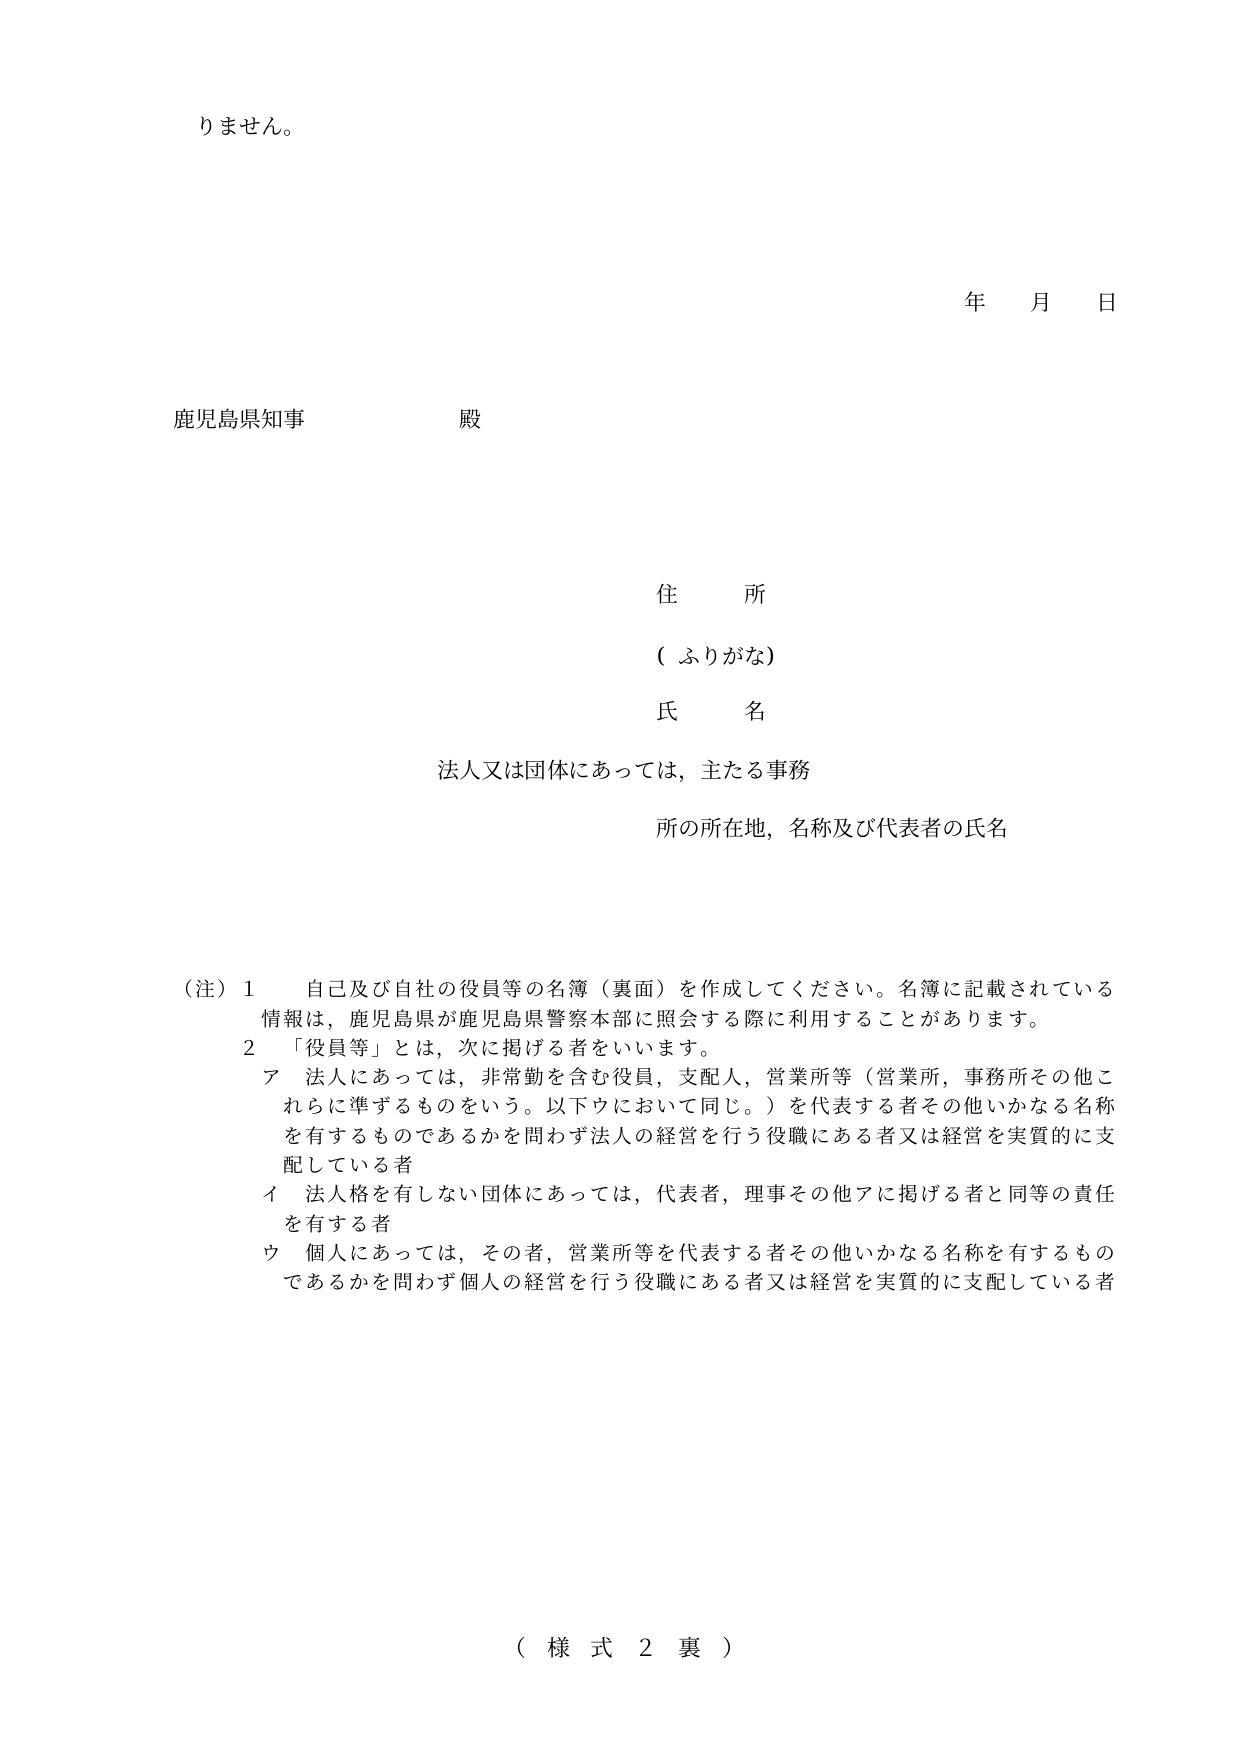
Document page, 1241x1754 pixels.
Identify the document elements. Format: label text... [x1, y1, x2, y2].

text (ふりがな) [151, 622, 1118, 681]
text （注）１ 自己及び自社の役員等の名簿（裏面）を作成してください。名簿に記載されている情報は，鹿児島県が鹿児島県警察本部に照会する際に利用することがあります。 [151, 974, 1118, 1032]
text 氏 名 [151, 681, 1118, 739]
text 法人又は団体にあっては，主たる事務 [151, 739, 1118, 798]
text ウ 個人にあっては，その者，営業所等を代表する者その他いかなる名称を有するものであるかを問わず個人の経営を行う役職にある者又は経営を実質的に支配している者 [252, 1237, 1118, 1296]
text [151, 96, 1118, 154]
text 所の所在地，名称及び代表者の氏名 [151, 798, 1118, 857]
text 年 月 日 [151, 271, 1118, 330]
text 住 所 [151, 564, 1118, 622]
text ア 法人にあっては，非常勤を含む役員，支配人，営業所等（営業所，事務所その他これらに準ずるものをいう。以下ウにおいて同じ。）を代表する者その他いかなる名称を有するものであるかを問わず法人の経営を行う役職にある者又は経営を実質的に支配している者 [252, 1061, 1118, 1178]
text ２ 「役員等」とは，次に掲げる者をいいます。 [151, 1032, 1118, 1061]
text （様式２裏） [151, 1618, 1118, 1676]
text イ 法人格を有しない団体にあっては，代表者，理事その他アに掲げる者と同等の責任を有する者 [252, 1178, 1118, 1237]
text 鹿児島県知事 殿 [151, 388, 1118, 447]
